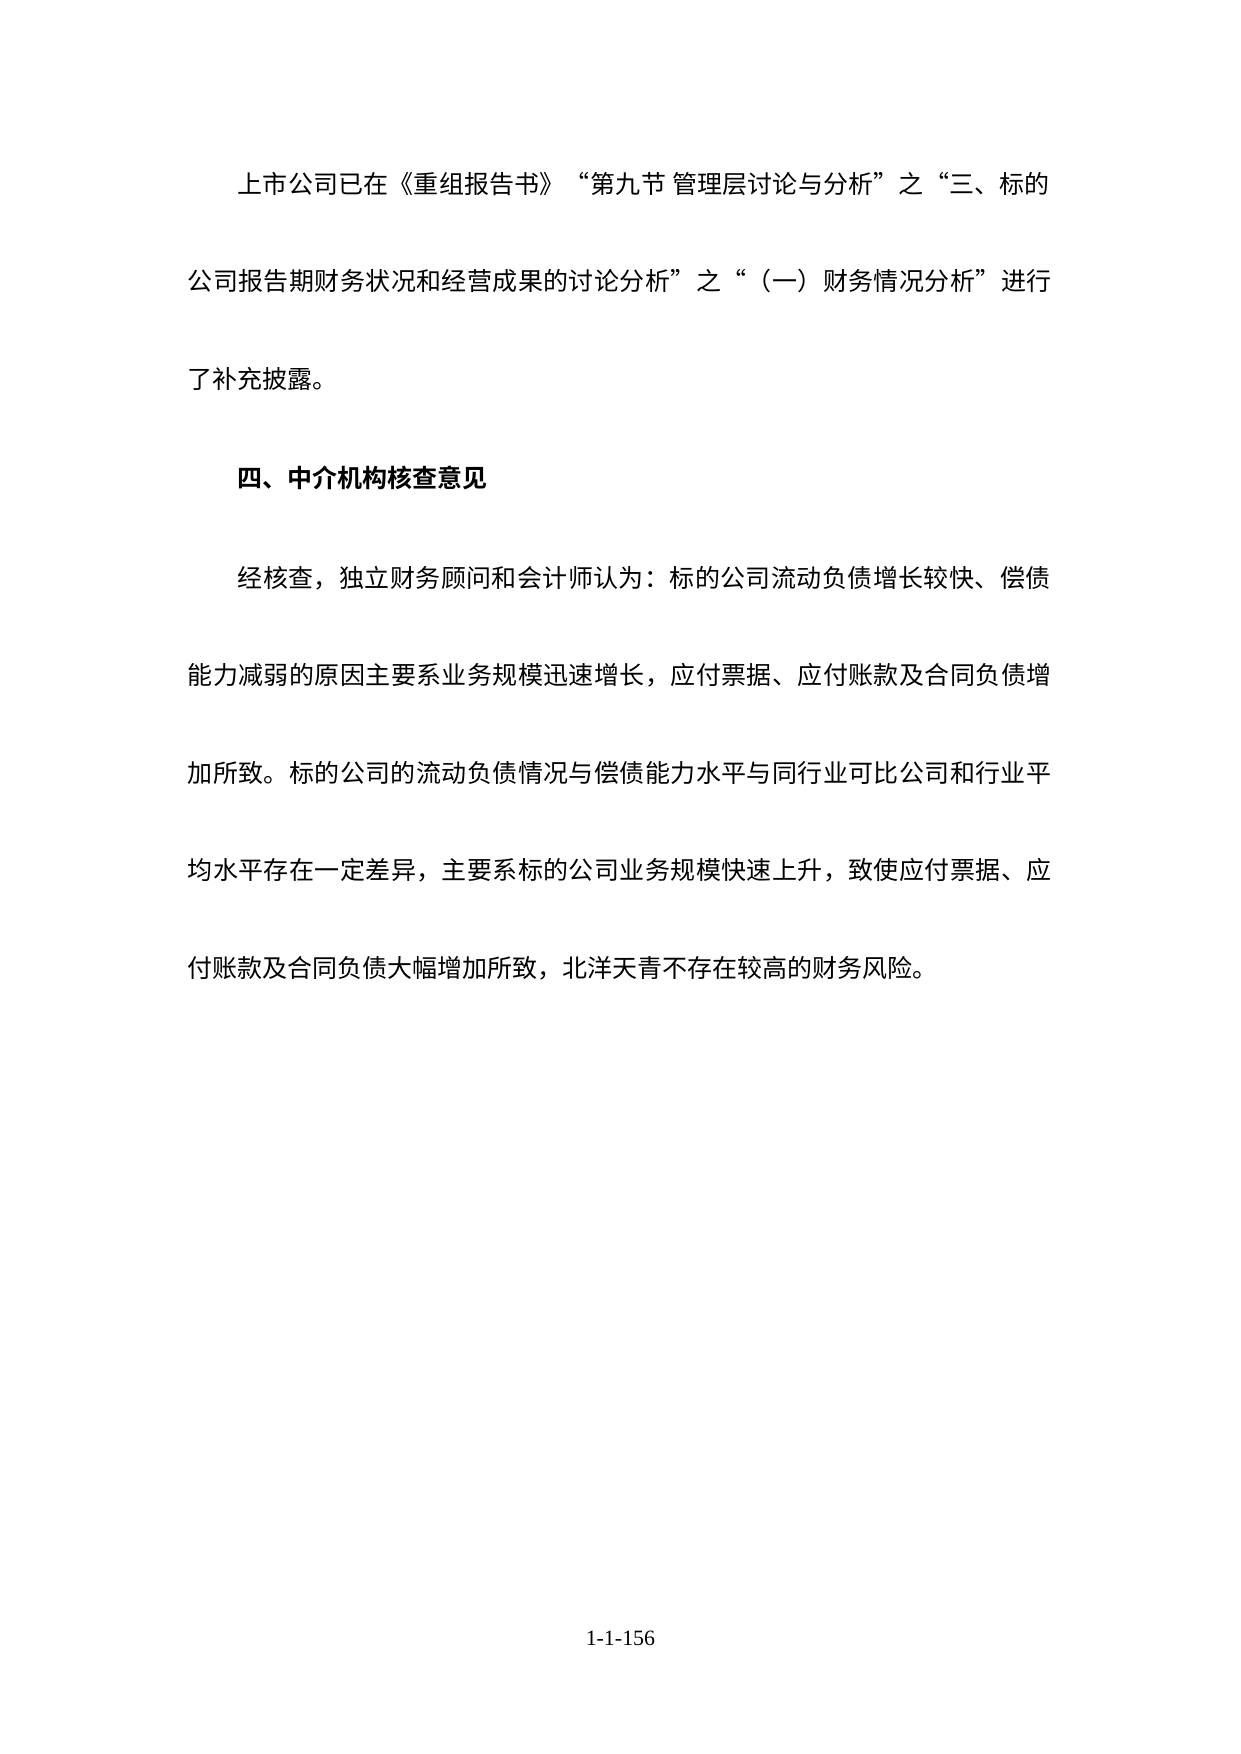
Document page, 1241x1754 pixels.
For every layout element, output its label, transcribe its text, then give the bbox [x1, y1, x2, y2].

text 四、中介机构核查意见 [187, 444, 1053, 509]
text 上市公司已在《重组报告书》“第九节 管理层讨论与分析”之“三、标的公司报告期财务状况和经营成果的讨论分析”之“（一）财务情况分析”进行了补充披露。 [187, 150, 1053, 410]
text 经核查，独立财务顾问和会计师认为：标的公司流动负债增长较快、偿债能力减弱的原因主要系业务规模迅速增长，应付票据、应付账款及合同负债增加所致。标的公司的流动负债情况与偿债能力水平与同行业可比公司和行业平均水平存在一定差异，主要系标的公司业务规模快速上升，致使应付票据、应付账款及合同负债大幅增加所致，北洋天青不存在较高的财务风险。 [187, 544, 1053, 999]
